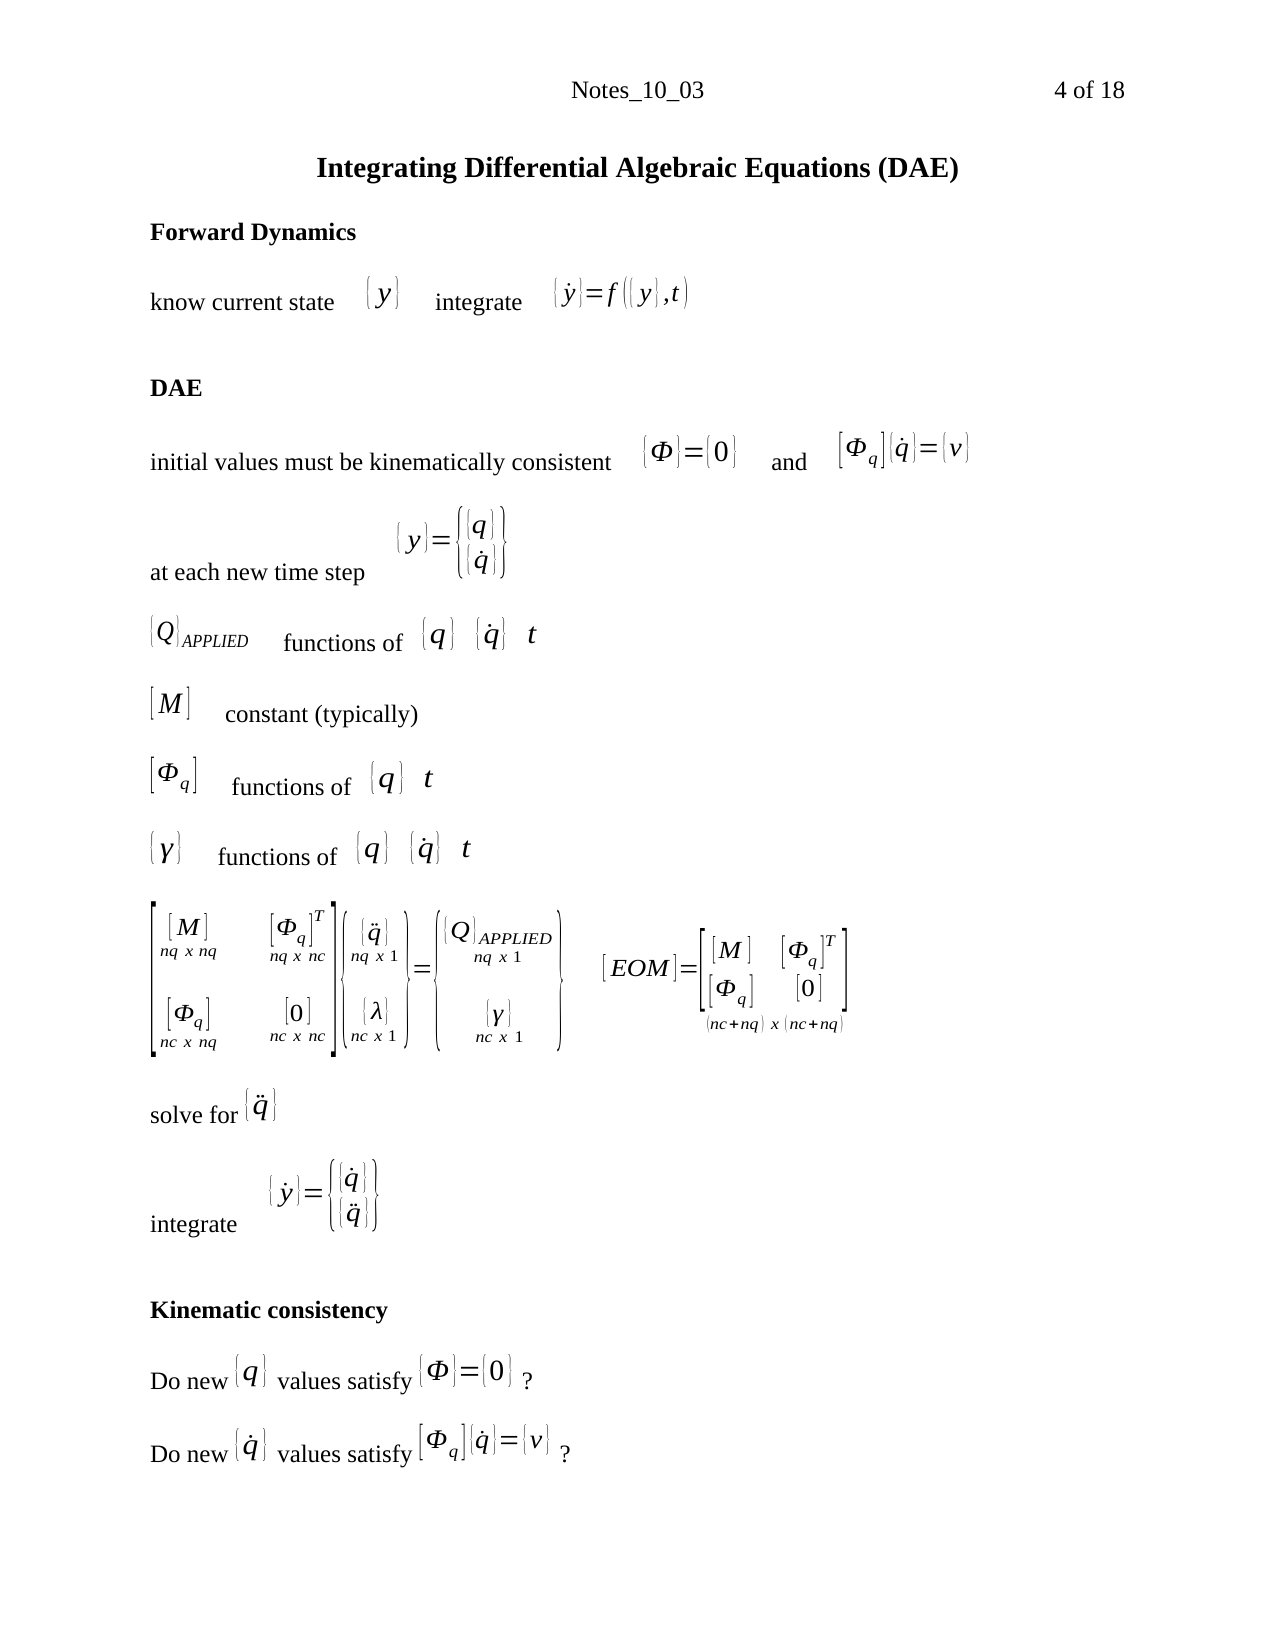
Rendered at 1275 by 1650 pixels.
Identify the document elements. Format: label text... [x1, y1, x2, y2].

text functions of [150, 614, 1125, 657]
text know current state integrate [150, 274, 1125, 316]
text initial values must be kinematically consistent and [150, 431, 1125, 476]
text at each new time step [150, 504, 1125, 585]
text functions of [150, 830, 1125, 871]
text constant (typically) [150, 686, 1125, 727]
text Integrating Differential Algebraic Equations (DAE) [150, 150, 1125, 183]
text DAE [150, 373, 1125, 402]
text Kinematic consistency [150, 1296, 1125, 1324]
text Do new values satisfy ? [150, 1423, 1125, 1468]
text functions of [150, 756, 1125, 801]
text solve for [150, 1087, 1125, 1128]
text integrate [150, 1157, 1125, 1238]
text Do new values satisfy ? [150, 1353, 1125, 1394]
text Forward Dynamics [150, 217, 1125, 246]
